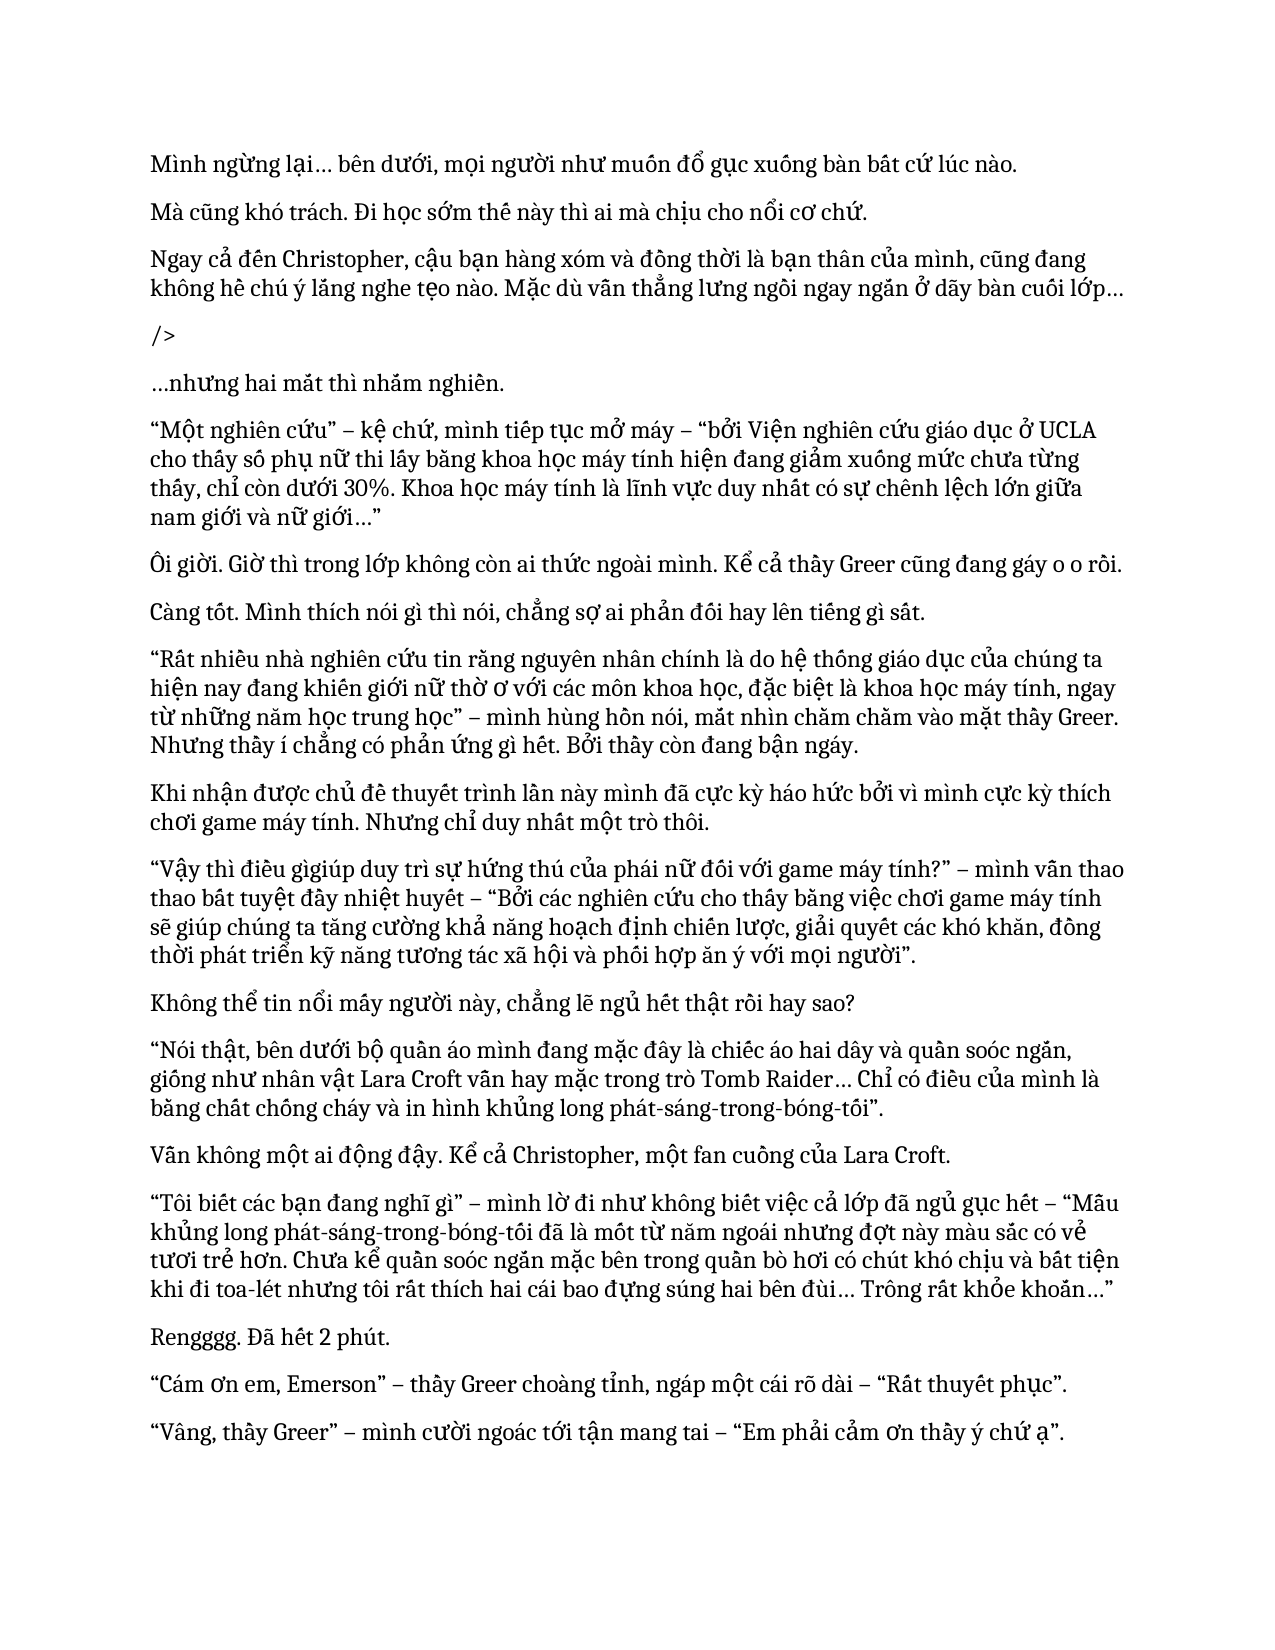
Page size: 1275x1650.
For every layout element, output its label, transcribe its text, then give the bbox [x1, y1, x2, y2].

text “Vậy thì điều gìgiúp duy trì sự hứng thú của phái nữ đối với game máy tính?” – mình vẫn thao thao bất tuyệt đầy nhiệt huyết – “Bởi các nghiên cứu cho thấy bằng việc chơi game máy tính sẽ giúp chúng ta tăng cường khả năng hoạch định chiến lược, giải quyết các khó khăn, đồng thời phát triển kỹ năng tương tác xã hội và phối hợp ăn ý với mọi người”. [150, 855, 1125, 970]
text “Cám ơn em, Emerson” – thầy Greer choàng tỉnh, ngáp một cái rõ dài – “Rất thuyết phục”. [150, 1370, 1125, 1399]
text Không thể tin nổi mấy người này, chẳng lẽ ngủ hết thật rồi hay sao? [150, 989, 1125, 1017]
text Mà cũng khó trách. Đi học sớm thế này thì ai mà chịu cho nổi cơ chứ. [150, 197, 1125, 226]
text …nhưng hai mắt thì nhắm nghiền. [150, 369, 1125, 397]
text Ngay cả đến Christopher, cậu bạn hàng xóm và đồng thời là bạn thân của mình, cũng đang không hề chú ý lắng nghe tẹo nào. Mặc dù vẫn thẳng lưng ngồi ngay ngắn ở dãy bàn cuối lớp… [150, 245, 1125, 302]
text Vẫn không một ai động đậy. Kể cả Christopher, một fan cuồng của Lara Croft. [150, 1141, 1125, 1170]
text Khi nhận được chủ đề thuyết trình lần này mình đã cực kỳ háo hức bởi vì mình cực kỳ thích chơi game máy tính. Nhưng chỉ duy nhất một trò thôi. [150, 779, 1125, 836]
text “Nói thật, bên dưới bộ quần áo mình đang mặc đây là chiếc áo hai dây và quần soóc ngắn, giống như nhân vật Lara Croft vẫn hay mặc trong trò Tomb Raider… Chỉ có điều của mình là bằng chất chống cháy và in hình khủng long phát-sáng-trong-bóng-tối”. [150, 1036, 1125, 1122]
text Rengggg. Đã hết 2 phút. [150, 1322, 1125, 1351]
text Ôi giời. Giờ thì trong lớp không còn ai thức ngoài mình. Kể cả thầy Greer cũng đang gáy o o rồi. [150, 550, 1125, 579]
text Càng tốt. Mình thích nói gì thì nói, chẳng sợ ai phản đối hay lên tiếng gì sất. [150, 597, 1125, 626]
text “Một nghiên cứu” – kệ chứ, mình tiếp tục mở máy – “bởi Viện nghiên cứu giáo dục ở UCLA cho thấy số phụ nữ thi lấy bằng khoa học máy tính hiện đang giảm xuống mức chưa từng thấy, chỉ còn dưới 30%. Khoa học máy tính là lĩnh vực duy nhất có sự chênh lệch lớn giữa nam giới và nữ giới…” [150, 416, 1125, 531]
text “Rất nhiều nhà nghiên cứu tin rằng nguyên nhân chính là do hệ thống giáo dục của chúng ta hiện nay đang khiến giới nữ thờ ơ với các môn khoa học, đặc biệt là khoa học máy tính, ngay từ những năm học trung học” – mình hùng hồn nói, mắt nhìn chằm chằm vào mặt thầy Greer. Nhưng thầy í chẳng có phản ứng gì hết. Bởi thầy còn đang bận ngáy. [150, 645, 1125, 760]
text Mình ngừng lại… bên dưới, mọi người như muốn đổ gục xuống bàn bất cứ lúc nào. [150, 150, 1125, 179]
text “Tôi biết các bạn đang nghĩ gì” – mình lờ đi như không biết việc cả lớp đã ngủ gục hết – “Mẫu khủng long phát-sáng-trong-bóng-tối đã là mốt từ năm ngoái nhưng đợt này màu sắc có vẻ tươi trẻ hơn. Chưa kể quần soóc ngắn mặc bên trong quần bò hơi có chút khó chịu và bất tiện khi đi toa-lét nhưng tôi rất thích hai cái bao đựng súng hai bên đùi… Trông rất khỏe khoắn…” [150, 1189, 1125, 1304]
text “Vâng, thầy Greer” – mình cười ngoác tới tận mang tai – “Em phải cảm ơn thầy ý chứ ạ”. [150, 1417, 1125, 1446]
text /> [150, 321, 1125, 350]
